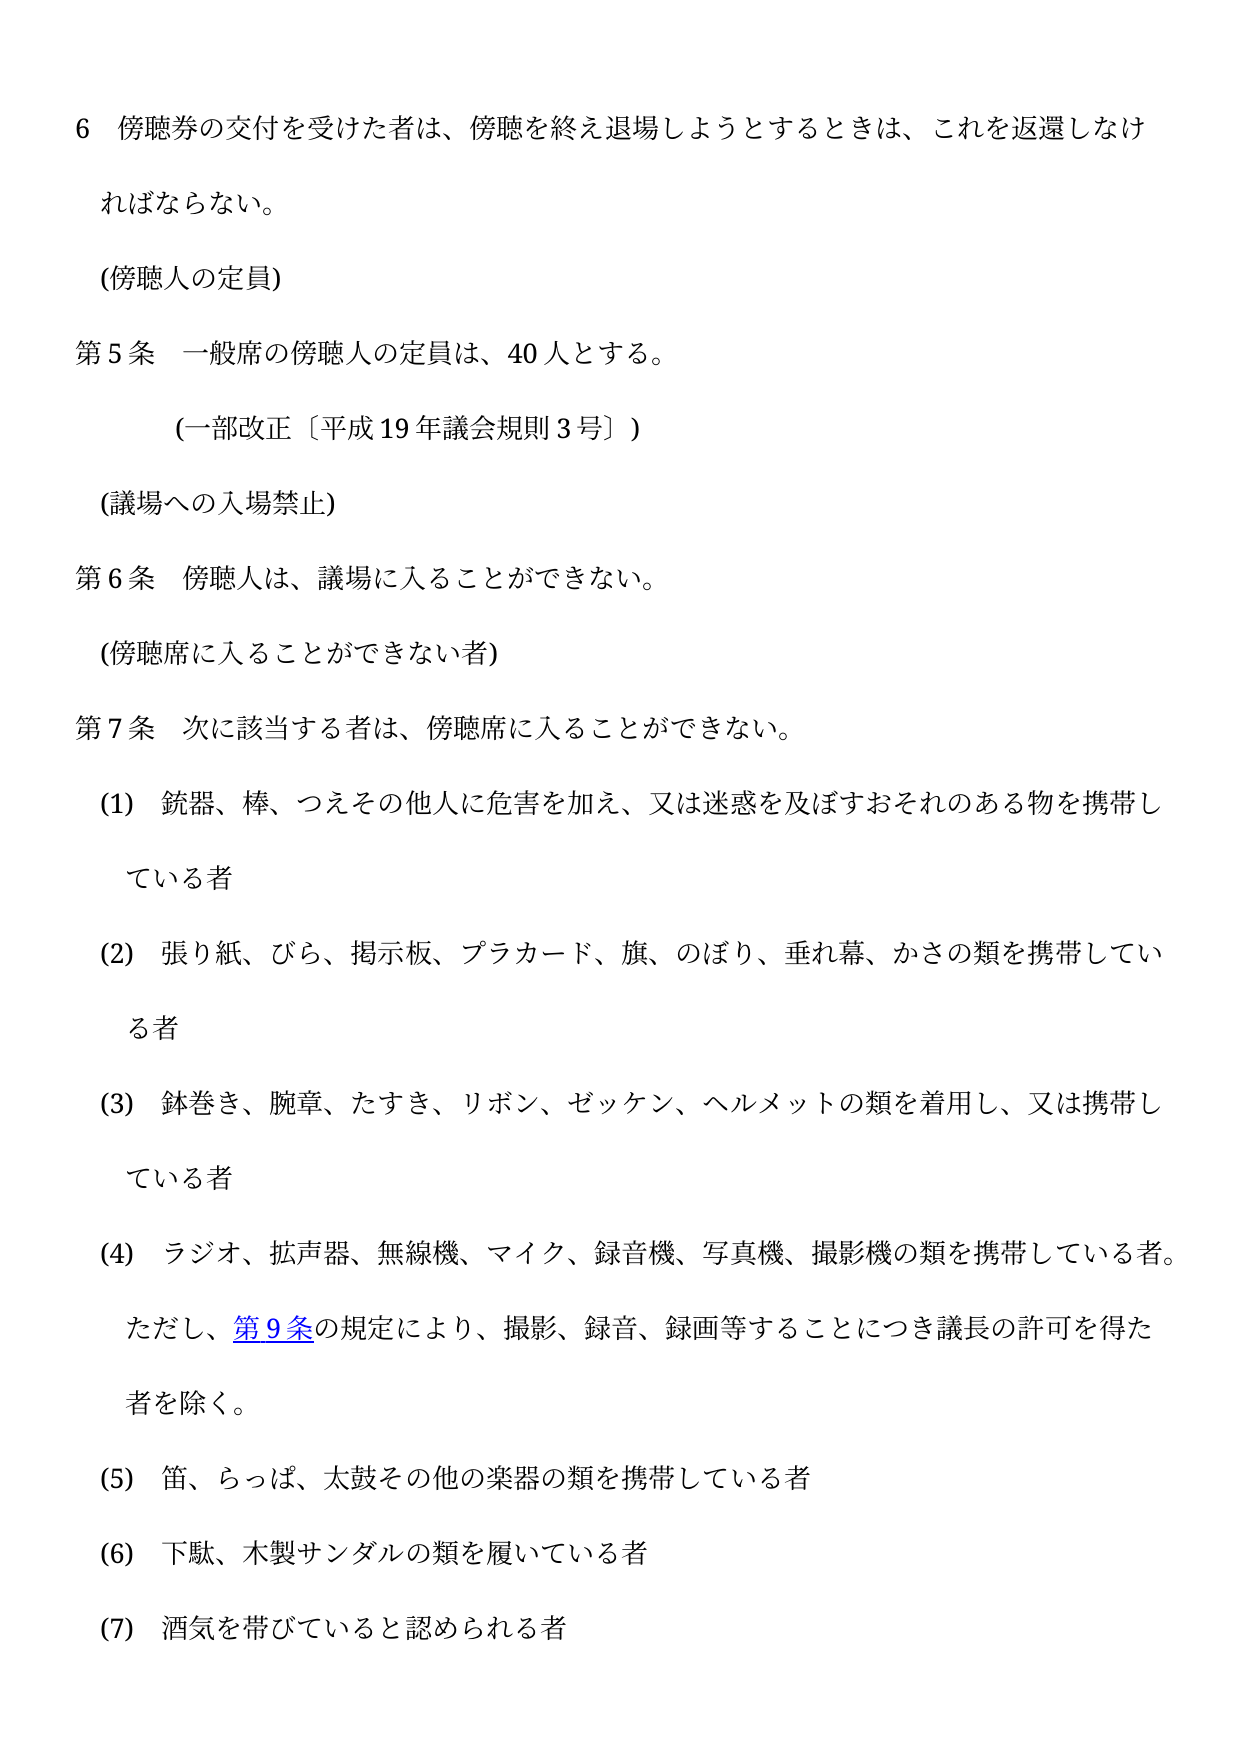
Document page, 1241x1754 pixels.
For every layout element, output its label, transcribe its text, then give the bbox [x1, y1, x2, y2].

text (2) 張り紙、びら、掲示板、プラカード、旗、のぼり、垂れ幕、かさの類を携帯している者 [100, 914, 1165, 1064]
title (傍聴席に入ることができない者) [100, 614, 1165, 689]
text 第6条 傍聴人は、議場に入ることができない。 [75, 539, 1165, 614]
text (5) 笛、らっぱ、太鼓その他の楽器の類を携帯している者 [100, 1439, 1165, 1514]
text 第5条 一般席の傍聴人の定員は、40人とする。 [75, 314, 1165, 389]
title (傍聴人の定員) [100, 239, 1165, 314]
text (1) 銃器、棒、つえその他人に危害を加え、又は迷惑を及ぼすおそれのある物を携帯している者 [100, 764, 1165, 914]
text 第7条 次に該当する者は、傍聴席に入ることができない。 [75, 689, 1165, 764]
text 6 傍聴券の交付を受けた者は、傍聴を終え退場しようとするときは、これを返還しなければならない。 [75, 89, 1165, 239]
text (7) 酒気を帯びていると認められる者 [100, 1589, 1165, 1664]
text (一部改正〔平成19年議会規則3号〕) [175, 389, 1165, 464]
text (3) 鉢巻き、腕章、たすき、リボン、ゼッケン、ヘルメットの類を着用し、又は携帯している者 [100, 1064, 1165, 1214]
text (4) ラジオ、拡声器、無線機、マイク、録音機、写真機、撮影機の類を携帯している者。ただし、第9条の規定により、撮影、録音、録画等することにつき議長の許可を得た者を除く。 [100, 1214, 1165, 1439]
title (議場への入場禁止) [100, 464, 1165, 539]
text (6) 下駄、木製サンダルの類を履いている者 [100, 1514, 1165, 1589]
